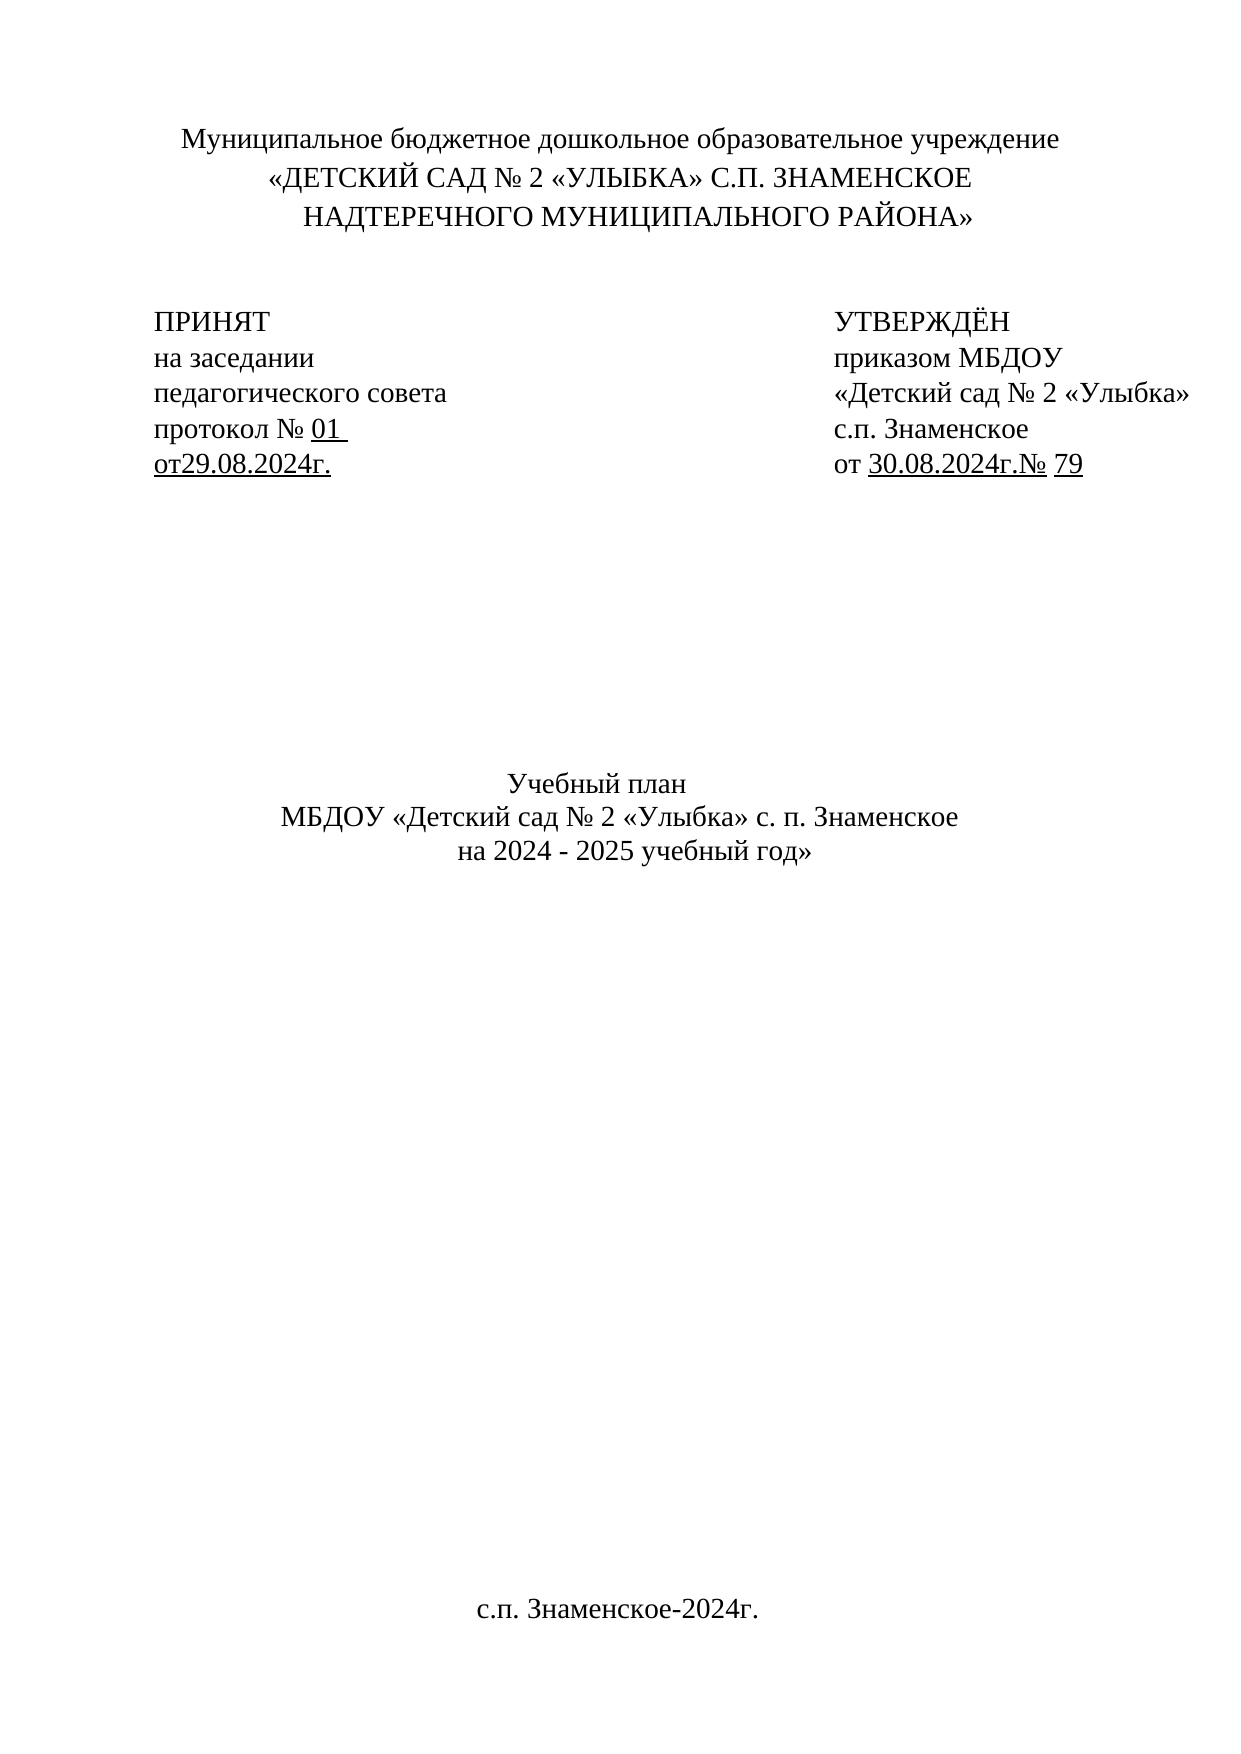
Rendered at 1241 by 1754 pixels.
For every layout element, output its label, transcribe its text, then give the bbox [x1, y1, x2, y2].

text МБДОУ «Детский сад № 2 «Улыбка» с. п. Знаменское на 2024 - 2025 учебный год» [118, 799, 1152, 866]
table_header ПРИНЯТ на заседании педагогического совета протокол № 01 от29.08.2024г. [148, 304, 654, 689]
text Учебный план [118, 766, 1152, 799]
table_header УТВЕРЖДЁН приказом МБДОУ «Детский сад № 2 «Улыбка» с.п. Знаменское от 30.08.2024г.№ 79 [655, 304, 1240, 689]
text с.п. Знаменское-2024г. [118, 1591, 1152, 1624]
text НАДТЕРЕЧНОГО МУНИЦИПАЛЬНОГО РАЙОНА» [88, 199, 1152, 232]
text Муниципальное бюджетное дошкольное образовательное учреждение «ДЕТСКИЙ САД № 2 «УЛЫБКА» С.П. ЗНАМЕНСКОЕ [88, 89, 1152, 194]
